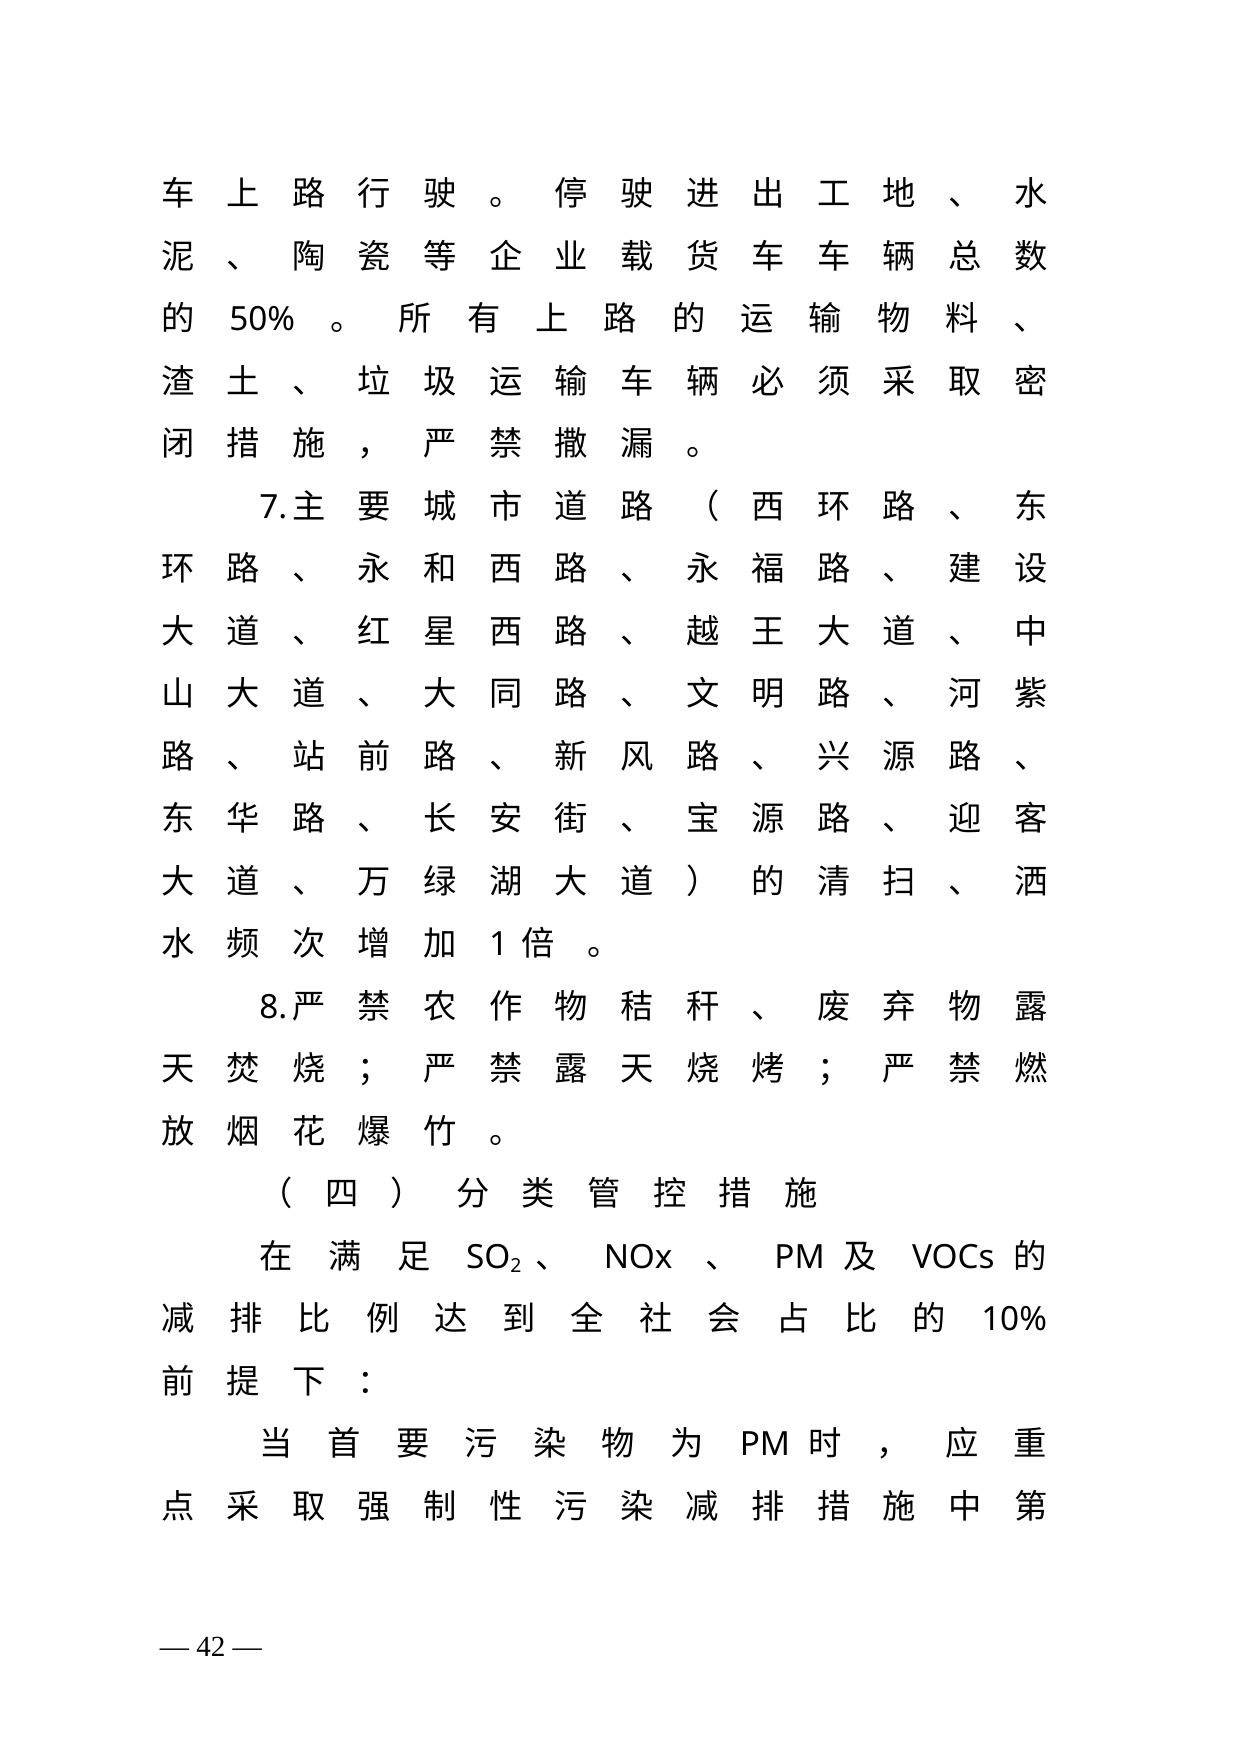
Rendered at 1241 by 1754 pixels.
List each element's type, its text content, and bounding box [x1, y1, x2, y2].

text 8.严禁农作物秸秆、废弃物露天焚烧；严禁露天烧烤；严禁燃放烟花爆竹。 [161, 972, 1079, 1160]
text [161, 160, 1079, 472]
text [161, 1410, 1079, 1535]
text 在满足SO2、NOx、PM及VOCs的减排比例达到全社会占比的10%前提下： [161, 1222, 1079, 1410]
text 7.主要城市道路（西环路、东环路、永和西路、永福路、建设大道、红星西路、越王大道、中山大道、大同路、文明路、河紫路、站前路、新风路、兴源路、东华路、长安街、宝源路、迎客大道、万绿湖大道）的清扫、洒水频次增加1倍。 [161, 472, 1079, 972]
text （四）分类管控措施 [161, 1160, 1079, 1222]
